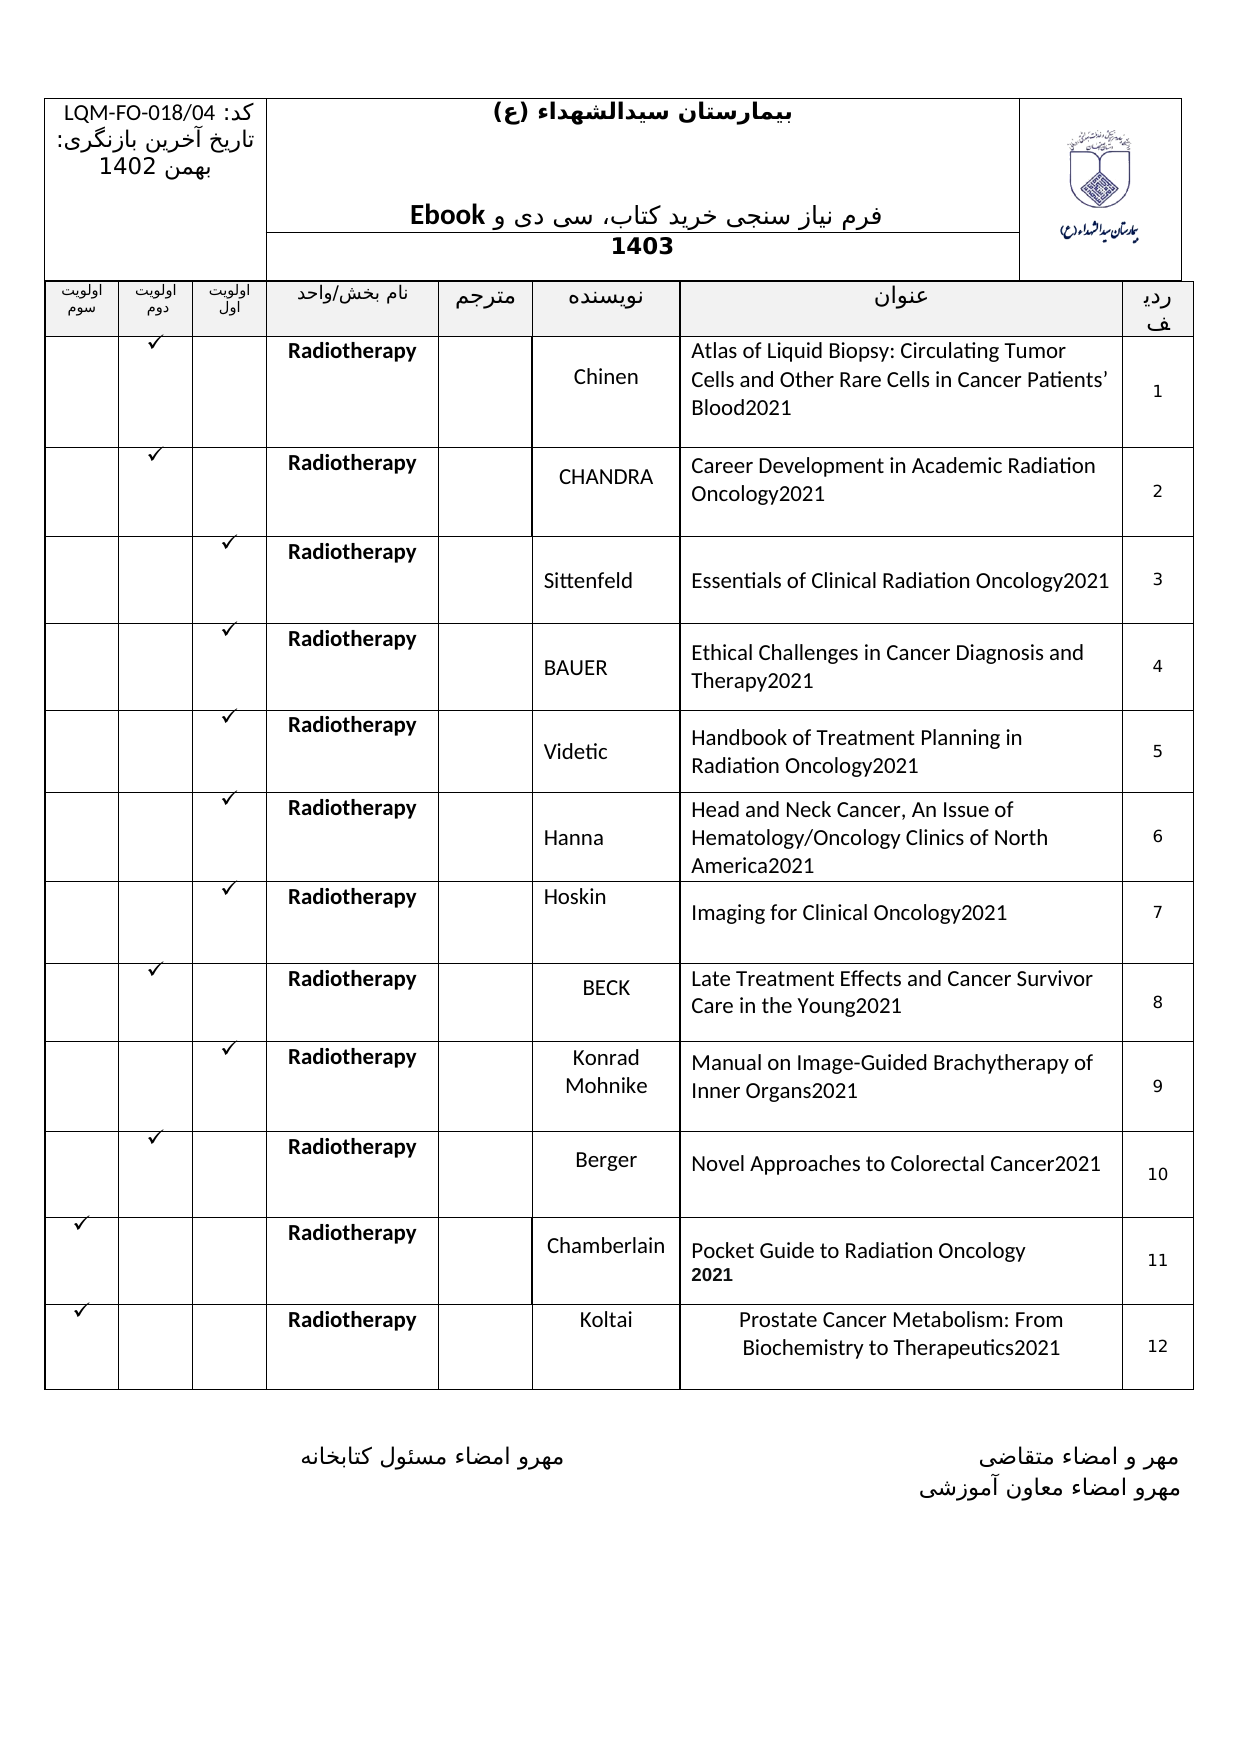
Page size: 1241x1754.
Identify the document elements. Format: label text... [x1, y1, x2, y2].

table_cell [119, 448, 192, 536]
table_cell [46, 964, 118, 1041]
table_cell Pocket Guide to Radiation Oncology 2021 [681, 1218, 1122, 1304]
table_cell Late Treatment Effects and Cancer Survivor Care in the Young2021 [681, 964, 1122, 1041]
table_cell 6 [1123, 793, 1193, 881]
table_cell Radiotherapy [267, 1218, 438, 1304]
table_cell BAUER [533, 624, 679, 709]
table_cell Chamberlain [533, 1218, 679, 1304]
table_cell Career Development in Academic Radiation Oncology2021 [681, 448, 1122, 536]
table_cell [119, 793, 192, 881]
table_cell [46, 537, 118, 623]
table_cell [46, 448, 118, 536]
table_cell [119, 1305, 192, 1389]
table_cell 12 [1123, 1305, 1193, 1389]
table_cell [46, 337, 118, 447]
table_cell [439, 1218, 531, 1304]
table_cell [439, 964, 532, 1041]
table_cell [193, 1042, 266, 1131]
table_cell [439, 711, 532, 792]
table_cell Radiotherapy [267, 1132, 438, 1217]
table_header مترجم [439, 282, 532, 336]
table_cell Radiotherapy [267, 537, 438, 623]
table_cell Manual on Image-Guided Brachytherapy of Inner Organs2021 [681, 1042, 1122, 1131]
table_cell 4 [1123, 624, 1193, 709]
table_cell [439, 882, 532, 963]
table_cell [439, 448, 531, 536]
picture [1049, 130, 1152, 249]
table_cell 9 [1123, 1042, 1193, 1131]
table_cell Sittenfeld [533, 537, 679, 623]
table_header نام بخش/واحد [267, 282, 438, 336]
table_cell CHANDRA [533, 448, 679, 536]
table_cell [46, 624, 118, 709]
table_cell [46, 711, 118, 792]
table_cell Chinen [533, 337, 679, 447]
table_header اولویت اول [193, 282, 266, 336]
table_cell Hanna [533, 793, 679, 881]
table_cell Handbook of Treatment Planning in Radiation Oncology2021 [681, 711, 1122, 792]
table_cell [439, 537, 532, 623]
table_cell Berger [533, 1132, 679, 1217]
table_header ردیف [1123, 282, 1193, 336]
table_cell 7 [1123, 882, 1193, 963]
table_cell 8 [1123, 964, 1193, 1041]
table_cell [46, 1305, 118, 1389]
table_cell [46, 882, 118, 963]
table_cell Radiotherapy [267, 1305, 438, 1389]
table_cell [193, 624, 266, 709]
table_cell 1403 [267, 233, 1019, 280]
table_cell 11 [1123, 1218, 1193, 1304]
table_cell Head and Neck Cancer, An Issue of Hematology/Oncology Clinics of North America2021 [681, 793, 1122, 881]
table_cell Novel Approaches to Colorectal Cancer2021 [681, 1132, 1122, 1217]
table_cell 2 [1123, 448, 1193, 536]
table_cell Koltai [533, 1305, 679, 1389]
table_cell Videtic [533, 711, 679, 792]
table_cell Konrad Mohnike [533, 1042, 679, 1131]
table_cell Hoskin [533, 882, 679, 963]
table_cell [119, 537, 192, 623]
table_cell [193, 1305, 266, 1389]
table_cell [46, 793, 118, 881]
table_header اولویت دوم [119, 282, 192, 336]
table_cell [193, 537, 266, 623]
table_cell [193, 793, 266, 881]
table_cell [439, 1305, 532, 1389]
table_cell [119, 882, 192, 963]
table_cell BECK [533, 964, 679, 1041]
table_cell [46, 1042, 118, 1131]
table_cell [439, 1132, 532, 1217]
table_cell Radiotherapy [267, 624, 438, 709]
table_cell [439, 337, 531, 447]
table_header کد: LQM-FO-018/04 تاریخ آخرین بازنگری: بهمن 1402 [45, 99, 266, 280]
table_cell [439, 624, 532, 709]
table_cell Radiotherapy [267, 337, 438, 447]
table_cell Radiotherapy [267, 964, 438, 1041]
text مهر و امضاء متقاضی مهرو امضاء مسئول کتابخانه مهرو امضاء معاون آموزشی [44, 1443, 1181, 1501]
table_cell [193, 1218, 266, 1304]
table_cell Ethical Challenges in Cancer Diagnosis and Therapy2021 [681, 624, 1122, 709]
table_cell [193, 964, 266, 1041]
table_cell Essentials of Clinical Radiation Oncology2021 [681, 537, 1122, 623]
table_cell Radiotherapy [267, 1042, 438, 1131]
table_cell [119, 337, 192, 447]
table_cell [119, 964, 192, 1041]
table_cell 5 [1123, 711, 1193, 792]
table_cell [193, 882, 266, 963]
table_cell [119, 711, 192, 792]
table_cell Prostate Cancer Metabolism: From Biochemistry to Therapeutics2021 [681, 1305, 1122, 1389]
table_cell Radiotherapy [267, 882, 438, 963]
table_cell 1 [1123, 337, 1193, 447]
table_cell 10 [1123, 1132, 1193, 1217]
table_cell [193, 448, 266, 536]
table_cell [46, 1132, 118, 1217]
table_cell [119, 1132, 192, 1217]
table_header [1020, 99, 1181, 280]
table_cell [46, 1218, 118, 1304]
table_header بیمارستان سیدالشهداء (ع) فرم نیاز سنجی خرید کتاب، سی دی و Ebook [267, 99, 1019, 232]
table_cell [119, 624, 192, 709]
table_cell Atlas of Liquid Biopsy: Circulating Tumor Cells and Other Rare Cells in Cancer Patients’ Blood2021 [681, 337, 1122, 447]
table_cell [193, 1132, 266, 1217]
table_cell Radiotherapy [267, 448, 438, 536]
table_header عنوان [681, 282, 1122, 336]
table_header نویسنده [533, 282, 679, 336]
table_cell [119, 1042, 192, 1131]
table_cell [193, 711, 266, 792]
table_cell Radiotherapy [267, 711, 438, 792]
table_header اولویت سوم [46, 282, 118, 336]
table_cell [193, 337, 266, 447]
table_cell [439, 793, 532, 881]
table_cell [119, 1218, 192, 1304]
table_cell Imaging for Clinical Oncology2021 [681, 882, 1122, 963]
table_cell 3 [1123, 537, 1193, 623]
table_cell [439, 1042, 532, 1131]
table_cell Radiotherapy [267, 793, 438, 881]
